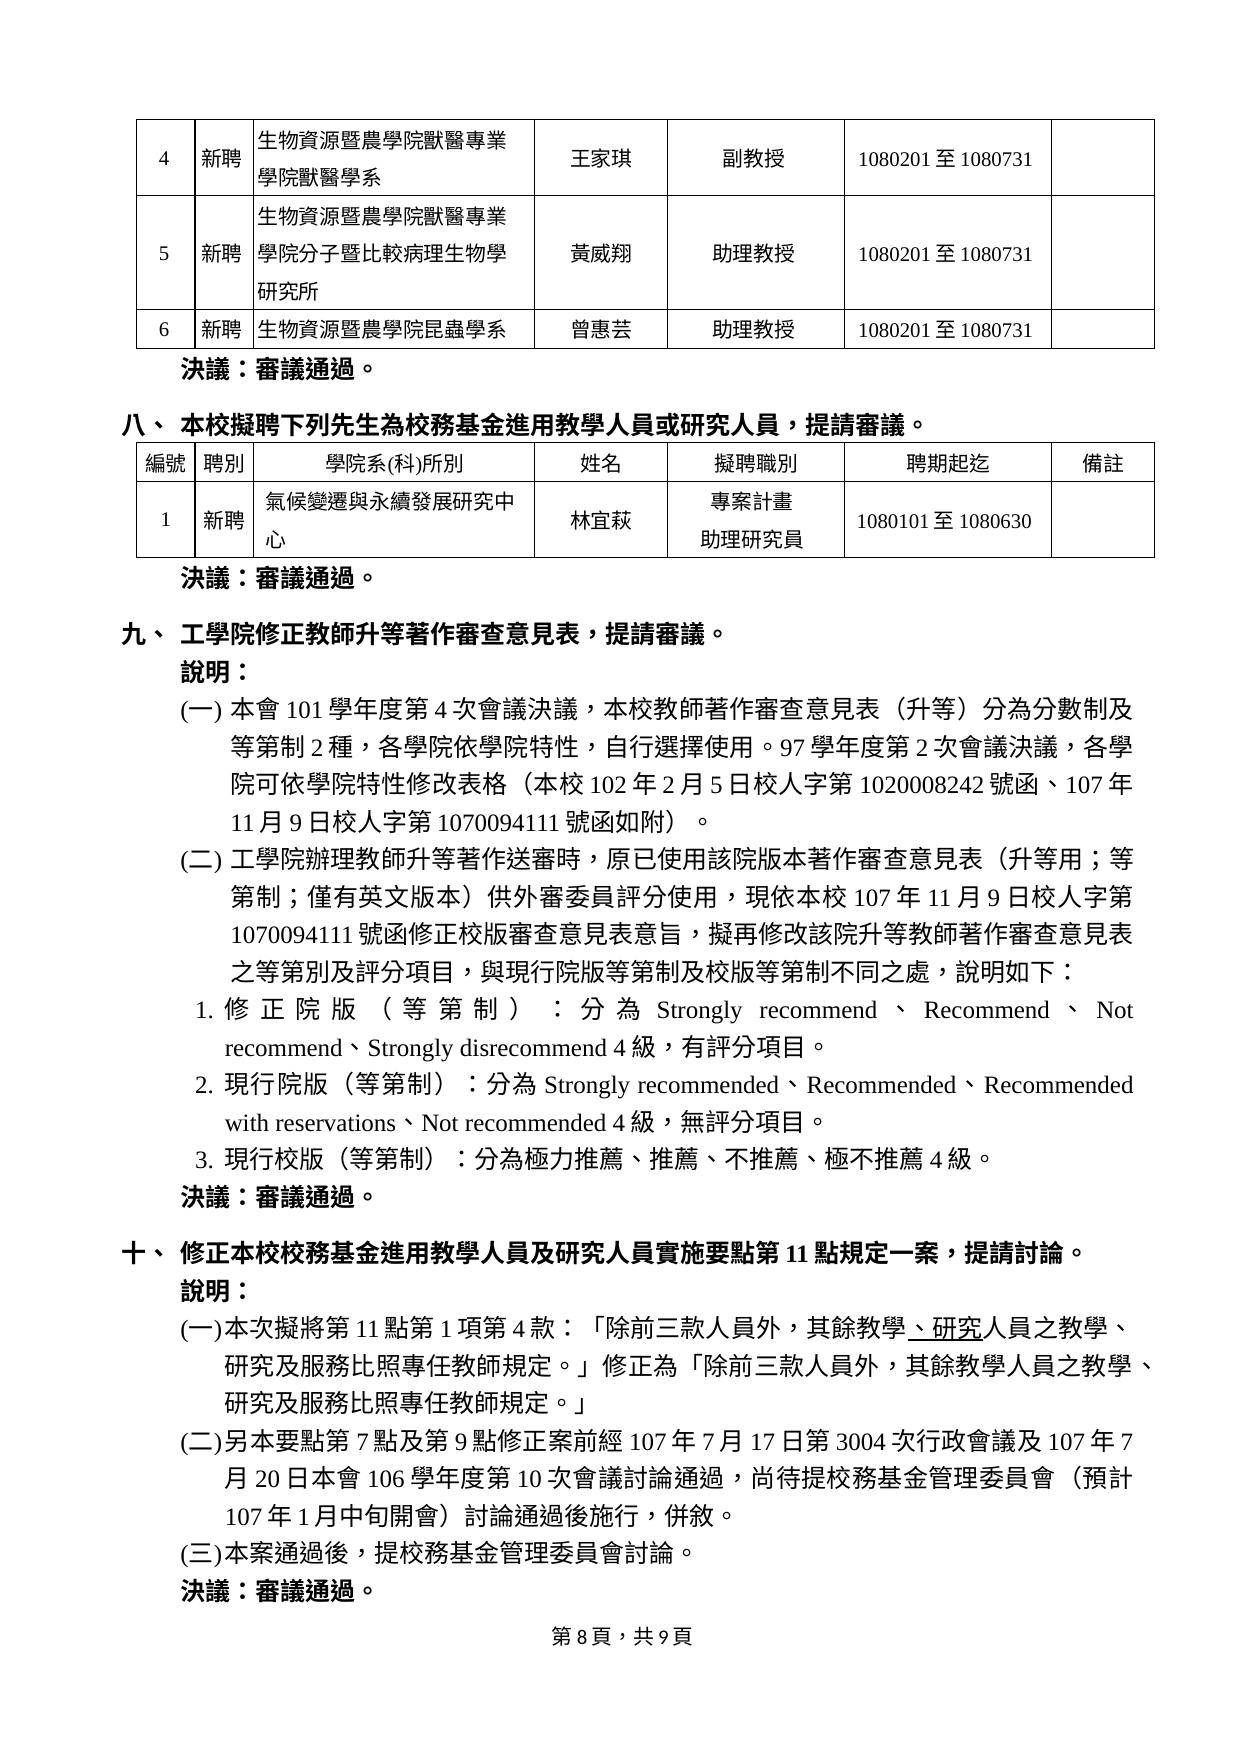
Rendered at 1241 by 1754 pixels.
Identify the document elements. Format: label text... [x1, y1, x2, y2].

table_cell 氣候變遷與永續發展研究中心 [254, 482, 534, 557]
text 決議：審議通過。 [180, 1177, 1134, 1214]
list 另本要點第7點及第9點修正案前經107年7月17日第3004次行政會議及107年7月20日本會106學年度第10次會議討論通過，尚待提校務基金管理委員會（預計107年1月中旬開會）討論通過後施行，併敘。 [180, 1420, 1134, 1533]
table_cell 黃威翔 [535, 196, 667, 309]
table_header 姓名 [535, 443, 667, 481]
table_cell [1052, 482, 1154, 557]
table_cell 1080201至1080731 [845, 120, 1051, 195]
list 決議：審議通過。 [180, 558, 1134, 595]
table_cell 1080201至1080731 [845, 310, 1051, 347]
table_cell 1080101至1080630 [845, 482, 1051, 557]
table_cell 生物資源暨農學院獸醫專業學院獸醫學系 [254, 120, 534, 195]
table_cell 專案計畫 助理研究員 [668, 482, 844, 557]
table_cell 林宜萩 [535, 482, 667, 557]
table_cell 新聘 [196, 196, 253, 309]
table_cell 副教授 [668, 120, 844, 195]
list 說明： [180, 1270, 1134, 1308]
table_header 擬聘職別 [668, 443, 844, 481]
table_cell 新聘 [196, 482, 253, 557]
text 說明： [180, 652, 1134, 689]
table_cell 曾惠芸 [535, 310, 667, 347]
list 修正院版（等第制）：分為Strongly recommend、Recommend、Not recommend、Strongly disrecommend 4級，有評分項目。 [195, 989, 1134, 1064]
table_cell 1080201至1080731 [845, 196, 1051, 309]
table_header 備註 [1052, 443, 1154, 481]
list 本案通過後，提校務基金管理委員會討論。 [180, 1533, 1134, 1570]
table_cell 1 [137, 482, 194, 557]
list 工學院辦理教師升等著作送審時，原已使用該院版本著作審查意見表（升等用；等第制；僅有英文版本）供外審委員評分使用，現依本校107年11月9日校人字第1070094111號函修正校版審查意見表意旨，擬再修改該院升等教師著作審查意見表之等第別及評分項目，與現行院版等第制及校版等第制不同之處，說明如下： [180, 839, 1134, 989]
table_cell 4 [137, 120, 194, 195]
table_cell 生物資源暨農學院昆蟲學系 [254, 310, 534, 347]
table_cell 王家琪 [535, 120, 667, 195]
list 本校擬聘下列先生為校務基金進用教學人員或研究人員，提請審議。 [121, 405, 1134, 442]
table_cell 生物資源暨農學院獸醫專業學院分子暨比較病理生物學研究所 [254, 196, 534, 309]
list 修正本校校務基金進用教學人員及研究人員實施要點第11點規定一案，提請討論。 [121, 1233, 1134, 1270]
list 本會101學年度第4次會議決議，本校教師著作審查意見表（升等）分為分數制及等第制2種，各學院依學院特性，自行選擇使用。97學年度第2次會議決議，各學院可依學院特性修改表格（本校102年2月5日校人字第1020008242號函、107年11月9日校人字第1070094111號函如附）。 [180, 689, 1134, 839]
table_cell 6 [137, 310, 194, 347]
table_cell 助理教授 [668, 310, 844, 347]
table_header 學院系(科)所別 [254, 443, 534, 481]
table_cell [1052, 120, 1154, 195]
list 現行院版（等第制）：分為Strongly recommended、Recommended、Recommended with reservations、Not recommended 4級，無評分項目。 [195, 1064, 1134, 1139]
table_cell 助理教授 [668, 196, 844, 309]
table_cell 新聘 [196, 310, 253, 347]
list 本次擬將第11點第1項第4款：「除前三款人員外，其餘教學、研究人員之教學、研究及服務比照專任教師規定。」修正為「除前三款人員外，其餘教學人員之教學、研究及服務比照專任教師規定。」 [180, 1308, 1134, 1420]
list 工學院修正教師升等著作審查意見表，提請審議。 [121, 614, 1134, 652]
table_cell [1052, 310, 1154, 347]
list 決議：審議通過。 [180, 1570, 1134, 1608]
list 現行校版（等第制）：分為極力推薦、推薦、不推薦、極不推薦4級。 [195, 1139, 1134, 1177]
table_cell 新聘 [196, 120, 253, 195]
table_header 編號 [137, 443, 194, 481]
table_cell [1052, 196, 1154, 309]
table_header 聘別 [196, 443, 253, 481]
table_cell 5 [137, 196, 194, 309]
table_header 聘期起迄 [845, 443, 1051, 481]
text 決議：審議通過。 [180, 349, 1134, 386]
